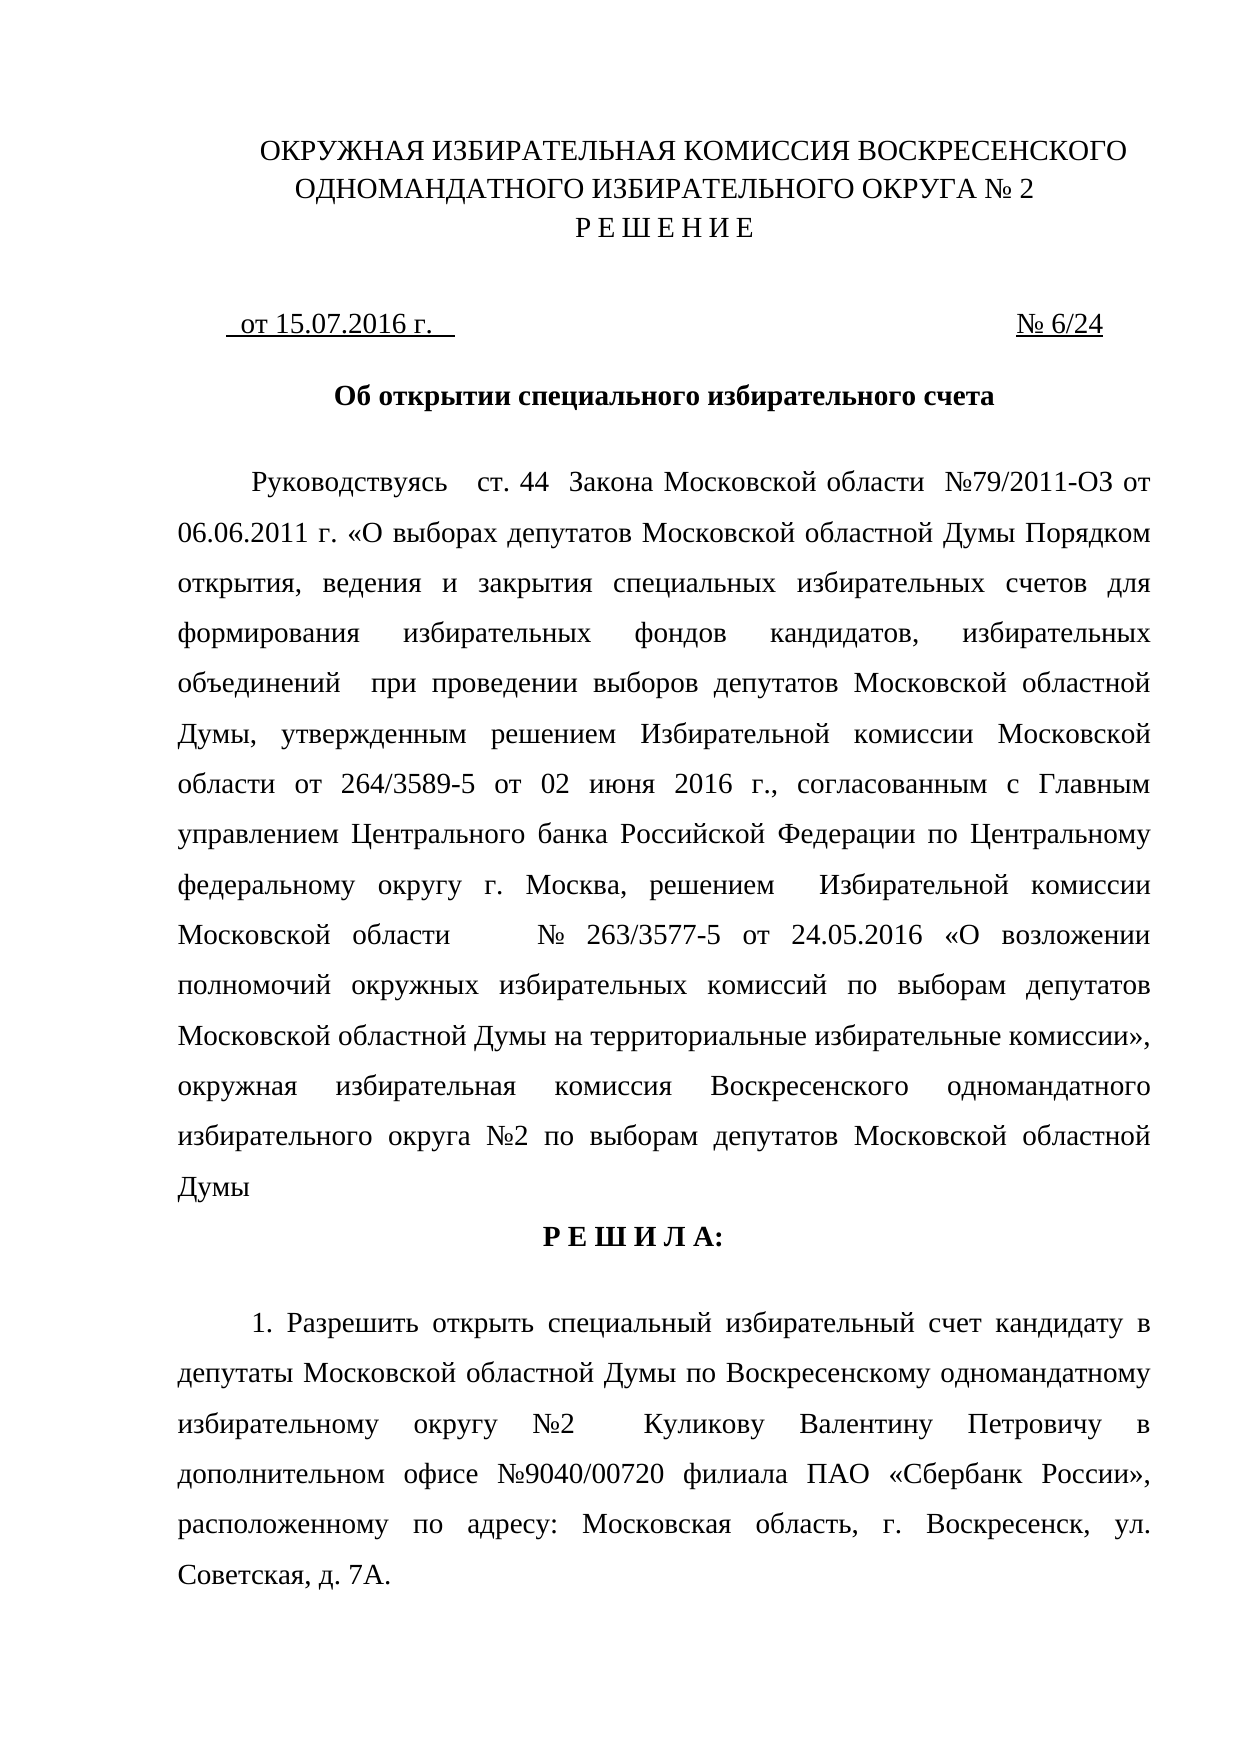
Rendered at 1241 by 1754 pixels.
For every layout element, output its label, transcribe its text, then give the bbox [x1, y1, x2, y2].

text от 15.07.2016 г. № 6/24 [177, 306, 1152, 340]
text Об открытии специального избирательного счета [177, 378, 1152, 412]
text Руководствуясь ст. 44 Закона Московской области №79/2011-ОЗ от 06.06.2011 г. «О выборах депутатов Московской областной Думы Порядком открытия, ведения и закрытия специальных избирательных счетов для формирования избирательных фондов кандидатов, избирательных объединений при проведении выборов депутатов Московской областной Думы, утвержденным решением Избирательной комиссии Московской области от 264/3589-5 от 02 июня 2016 г., согласованным с Главным управлением Центрального банка Российской Федерации по Центральному федеральному округу г. Москва, решением Избирательной комиссии Московской области № 263/3577-5 от 24.05.2016 «О возложении полномочий окружных избирательных комиссий по выборам депутатов Московской областной Думы на территориальные избирательные комиссии», окружная избирательная комиссия Воскресенского одномандатного избирательного округа №2 по выборам депутатов Московской областной Думы [177, 464, 1152, 1202]
text Р Е Ш И Л А: [177, 1219, 1152, 1253]
text РЕШЕНИЕ [177, 210, 1152, 243]
text ОКРУЖНАЯ ИЗБИРАТЕЛЬНАЯ КОМИССИЯ ВОСКРЕСЕНСКОГО ОДНОМАНДАТНОГО ИЗБИРАТЕЛЬНОГО ОКРУГА № 2 [177, 133, 1152, 205]
text 1. Разрешить открыть специальный избирательный счет кандидату в депутаты Московской областной Думы по Воскресенскому одномандатному избирательному округу №2 Куликову Валентину Петровичу в дополнительном офисе №9040/00720 филиала ПАО «Сбербанк России», расположенному по адресу: Московская область, г. Воскресенск, ул. Советская, д. 7А. [177, 1305, 1152, 1590]
